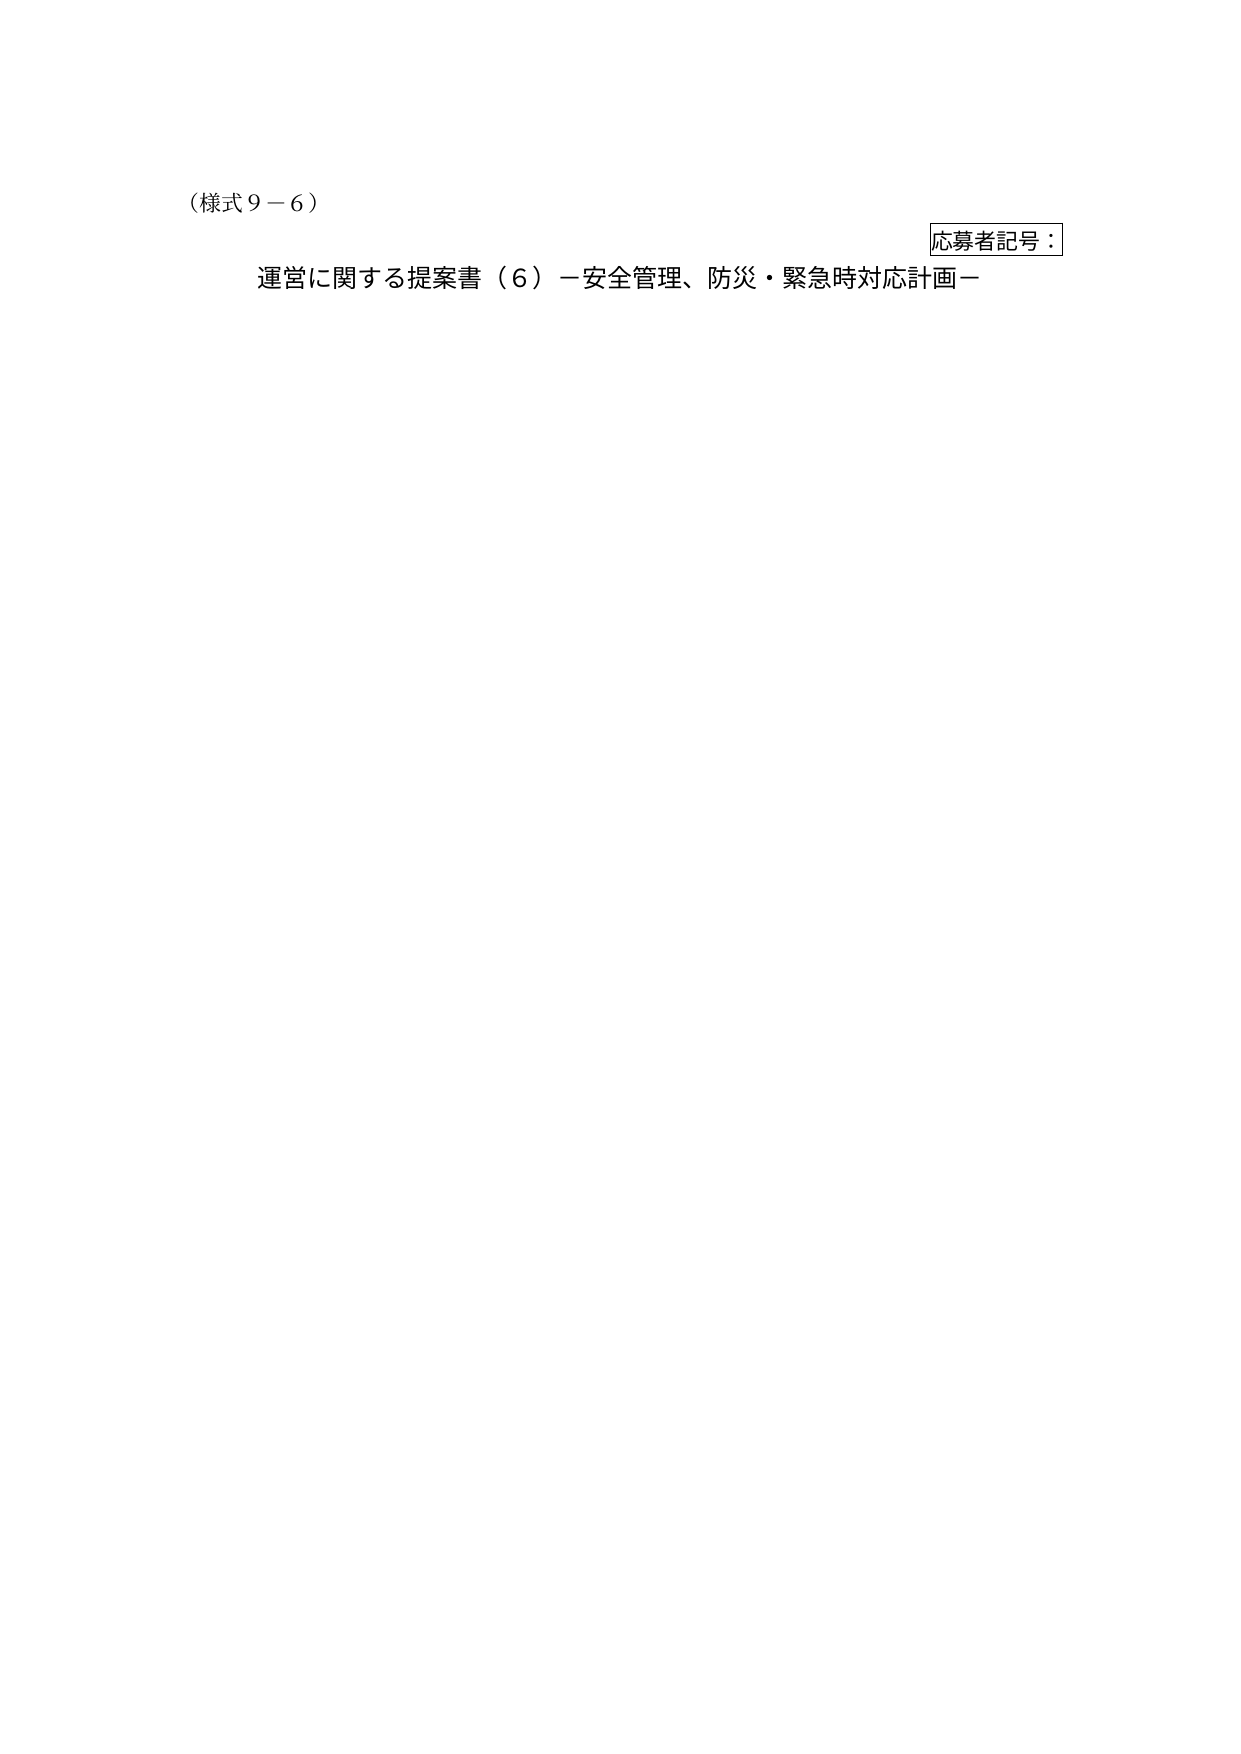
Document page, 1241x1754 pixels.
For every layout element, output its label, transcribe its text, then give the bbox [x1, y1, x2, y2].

text 応募者記号： [177, 221, 1063, 258]
text 運営に関する提案書（６）－安全管理、防災・緊急時対応計画－ [177, 258, 1063, 296]
text （様式９－６） [177, 183, 1063, 221]
